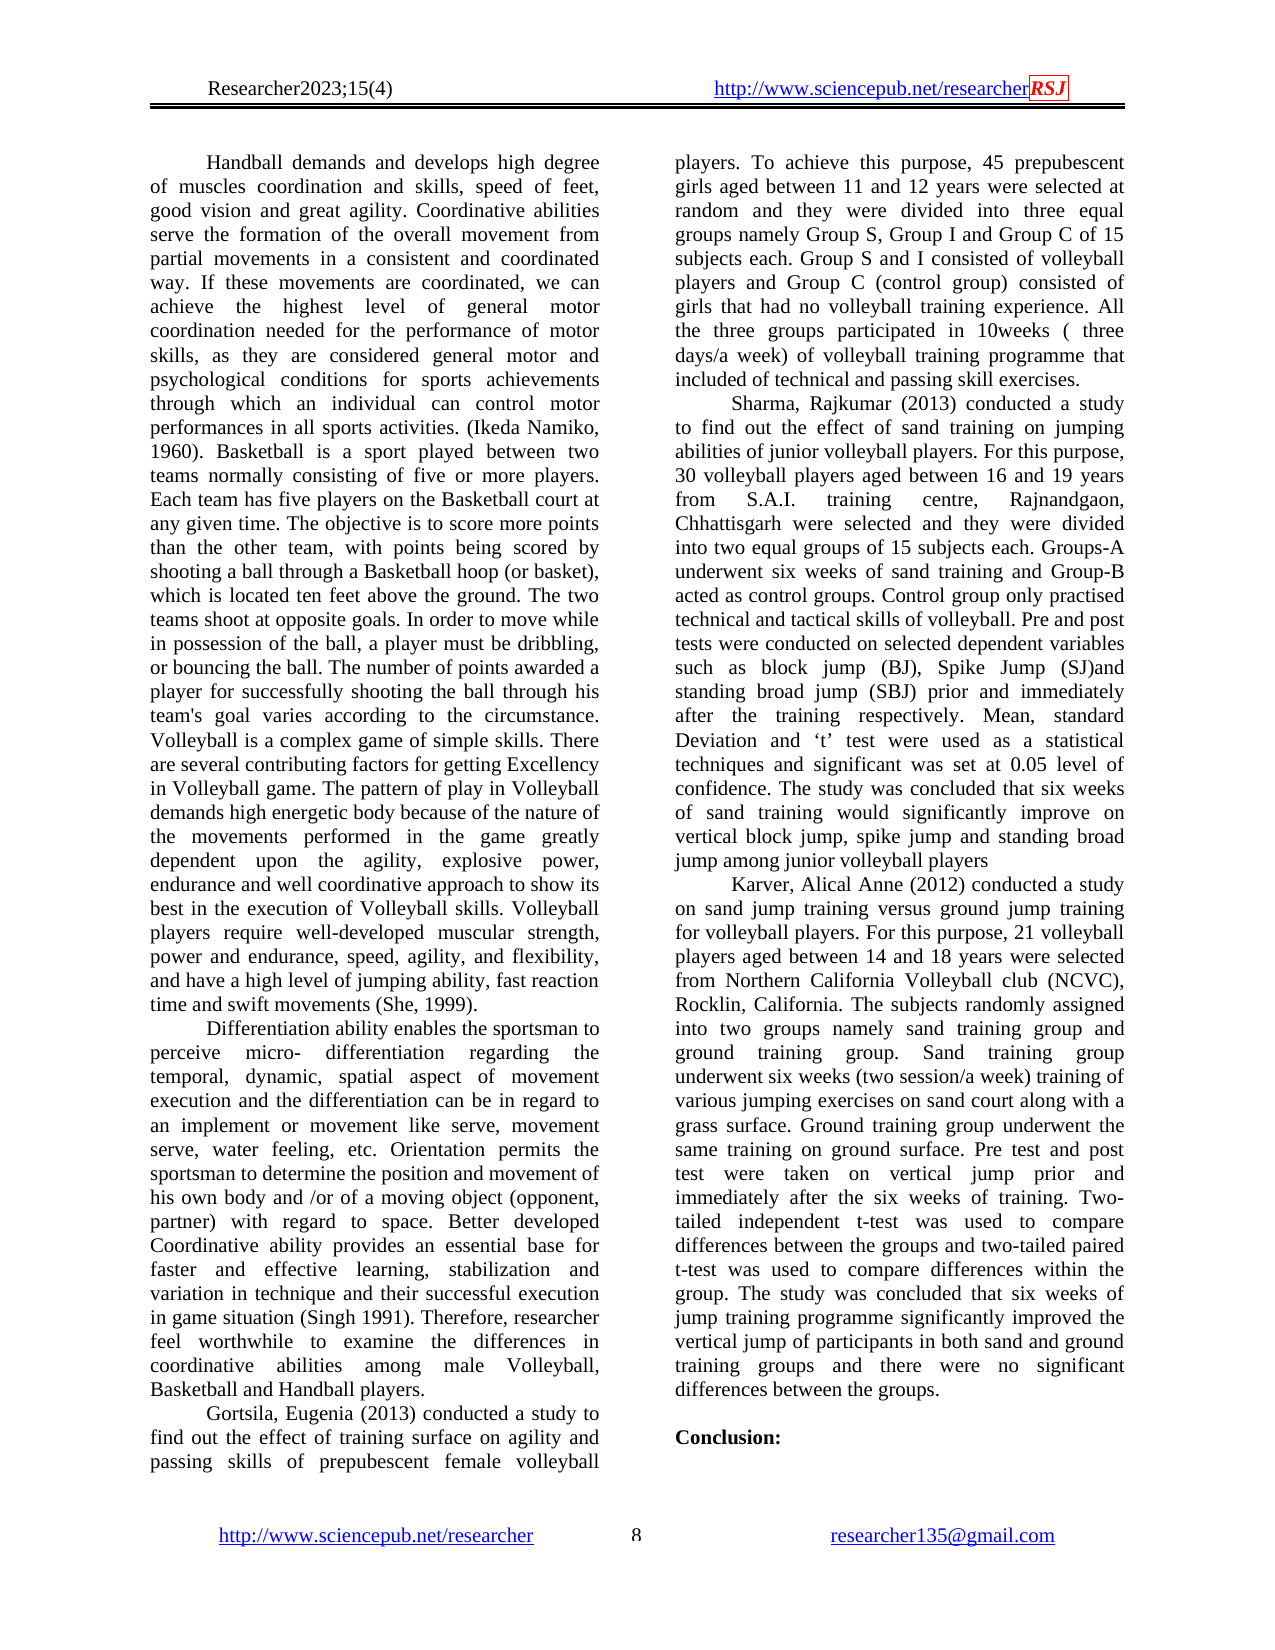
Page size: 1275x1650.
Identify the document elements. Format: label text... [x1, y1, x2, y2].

text Sharma, Rajkumar (2013) conducted a study to find out the effect of sand training on jumping abilities of junior volleyball players. For this purpose, 30 volleyball players aged between 16 and 19 years from S.A.I. training centre, Rajnandgaon, Chhattisgarh were selected and they were divided into two equal groups of 15 subjects each. Groups-A underwent six weeks of sand training and Group-B acted as control groups. Control group only practised technical and tactical skills of volleyball. Pre and post tests were conducted on selected dependent variables such as block jump (BJ), Spike Jump (SJ)and standing broad jump (SBJ) prior and immediately after the training respectively. Mean, standard Deviation and ‘t’ test were used as a statistical techniques and significant was set at 0.05 level of confidence. The study was concluded that six weeks of sand training would significantly improve on vertical block jump, spike jump and standing broad jump among junior volleyball players [675, 391, 1125, 872]
subtitle Handball demands and develops high degree of muscles coordination and skills, speed of feet, good vision and great agility. Coordinative abilities serve the formation of the overall movement from partial movements in a consistent and coordinated way. If these movements are coordinated, we can achieve the highest level of general motor coordination needed for the performance of motor skills, as they are considered general motor and psychological conditions for sports achievements through which an individual can control motor performances in all sports activities. (Ikeda Namiko, 1960). Basketball is a sport played between two teams normally consisting of five or more players. Each team has five players on the Basketball court at any given time. The objective is to score more points than the other team, with points being scored by shooting a ball through a Basketball hoop (or basket), which is located ten feet above the ground. The two teams shoot at opposite goals. In order to move while in possession of the ball, a player must be dribbling, or bouncing the ball. The number of points awarded a player for successfully shooting the ball through his team's goal varies according to the circumstance. Volleyball is a complex game of simple skills. There are several contributing factors for getting Excellency in Volleyball game. The pattern of play in Volleyball demands high energetic body because of the nature of the movements performed in the game greatly dependent upon the agility, explosive power, endurance and well coordinative approach to show its best in the execution of Volleyball skills. Volleyball players require well-developed muscular strength, power and endurance, speed, agility, and flexibility, and have a high level of jumping ability, fast reaction time and swift movements (She, 1999). [150, 150, 600, 1016]
text Gortsila, Eugenia (2013) conducted a study to find out the effect of training surface on agility and passing skills of prepubescent female volleyball players. To achieve this purpose, 45 prepubescent girls aged between 11 and 12 years were selected at random and they were divided into three equal groups namely Group S, Group I and Group C of 15 subjects each. Group S and I consisted of volleyball players and Group C (control group) consisted of girls that had no volleyball training experience. All the three groups participated in 10weeks ( three days/a week) of volleyball training programme that included of technical and passing skill exercises. [675, 150, 1125, 391]
text Conclusion: [675, 1425, 1125, 1449]
text Differentiation ability enables the sportsman to perceive micro- differentiation regarding the temporal, dynamic, spatial aspect of movement execution and the differentiation can be in regard to an implement or movement like serve, movement serve, water feeling, etc. Orientation permits the sportsman to determine the position and movement of his own body and /or of a moving object (opponent, partner) with regard to space. Better developed Coordinative ability provides an essential base for faster and effective learning, stabilization and variation in technique and their successful execution in game situation (Singh 1991). Therefore, researcher feel worthwhile to examine the differences in coordinative abilities among male Volleyball, Basketball and Handball players. [150, 1016, 600, 1401]
text Karver, Alical Anne (2012) conducted a study on sand jump training versus ground jump training for volleyball players. For this purpose, 21 volleyball players aged between 14 and 18 years were selected from Northern California Volleyball club (NCVC), Rocklin, California. The subjects randomly assigned into two groups namely sand training group and ground training group. Sand training group underwent six weeks (two session/a week) training of various jumping exercises on sand court along with a grass surface. Ground training group underwent the same training on ground surface. Pre test and post test were taken on vertical jump prior and immediately after the six weeks of training. Two-tailed independent t-test was used to compare differences between the groups and two-tailed paired t-test was used to compare differences within the group. The study was concluded that six weeks of jump training programme significantly improved the vertical jump of participants in both sand and ground training groups and there were no significant differences between the groups. [675, 872, 1125, 1401]
